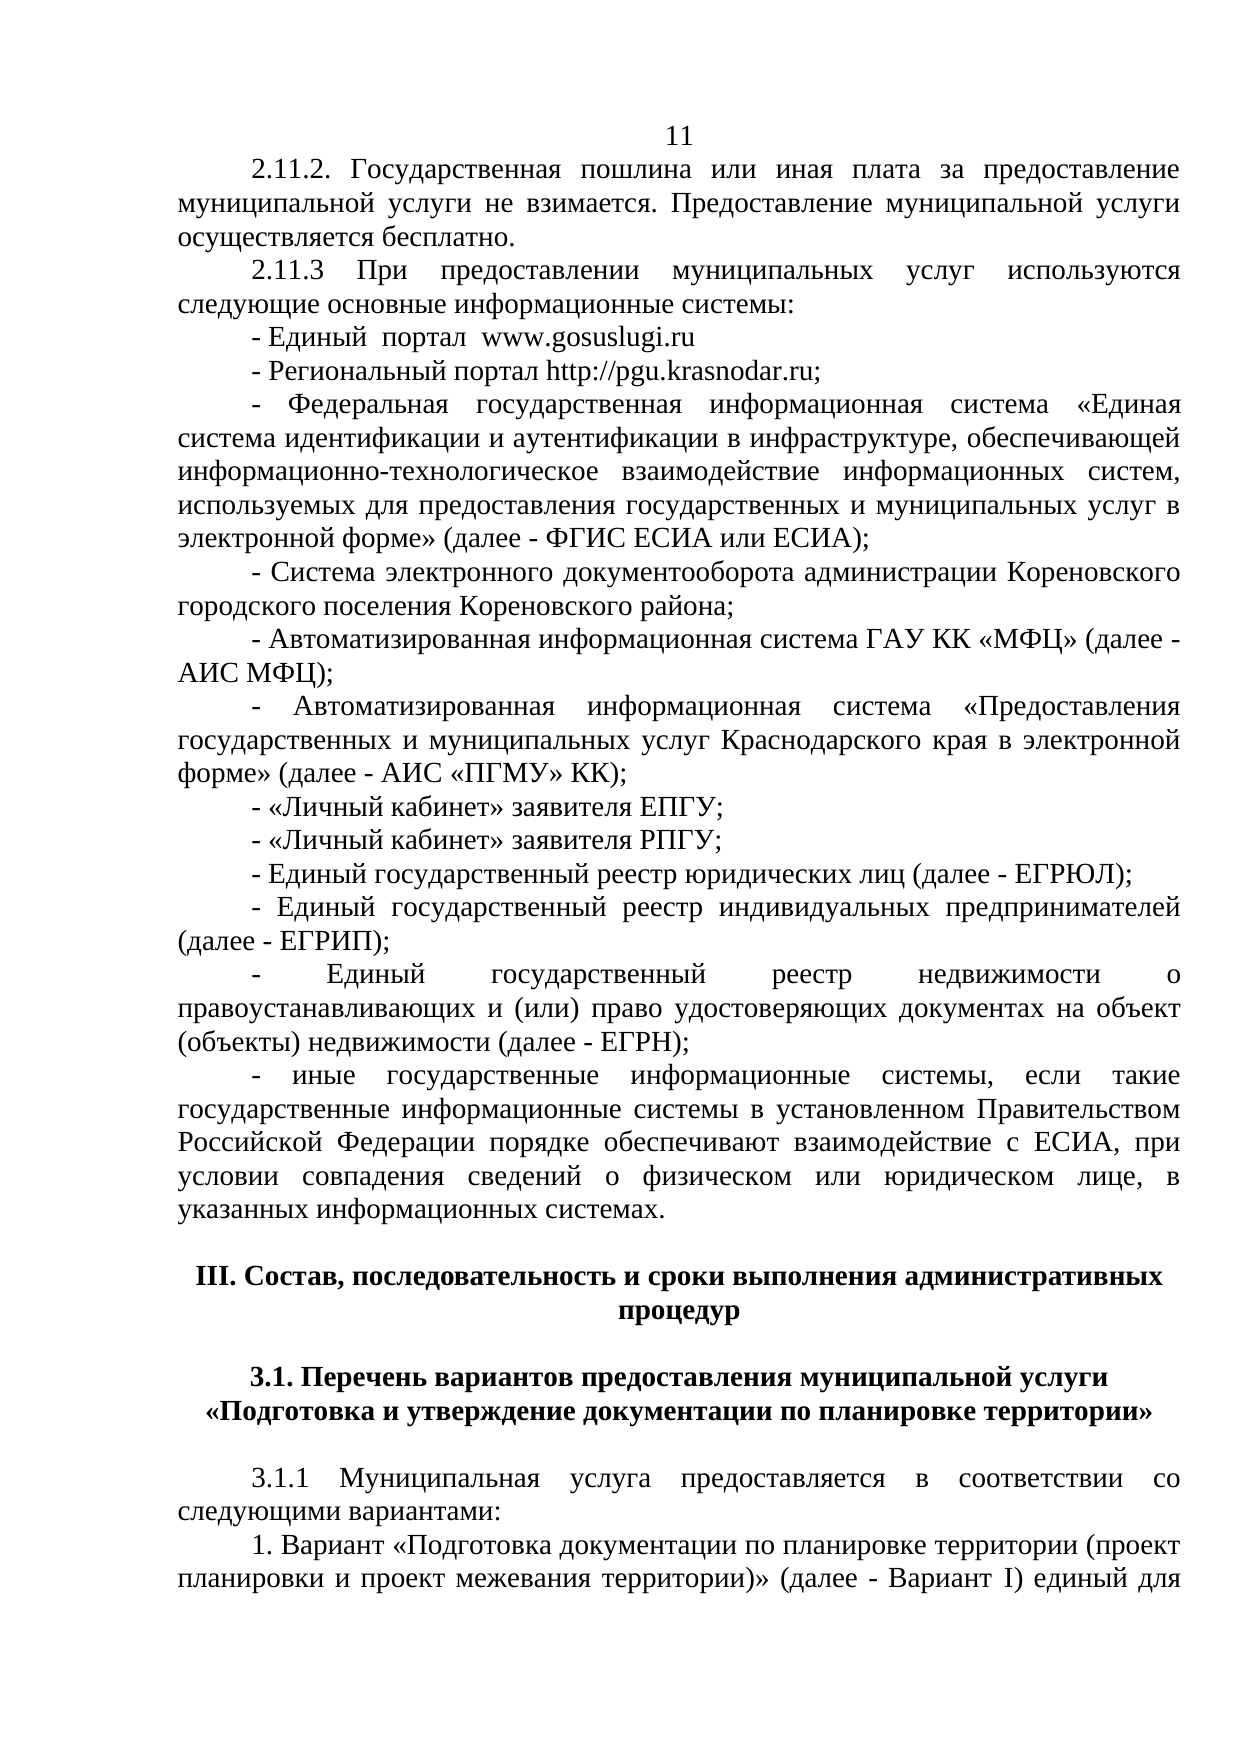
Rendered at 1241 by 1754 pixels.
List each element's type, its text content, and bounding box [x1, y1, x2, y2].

text - Федеральная государственная информационная система «Единая система идентификации и аутентификации в инфраструктуре, обеспечивающей информационно-технологическое взаимодействие информационных систем, используемых для предоставления государственных и муниципальных услуг в электронной форме» (далее - ФГИС ЕСИА или ЕСИА); [177, 386, 1181, 554]
text - Автоматизированная информационная система «Предоставления государственных и муниципальных услуг Краснодарского края в электронной форме» (далее - АИС «ПГМУ» КК); [177, 688, 1181, 789]
text - Единый портал www.gosuslugi.ru [177, 319, 1181, 353]
text - Единый государственный реестр индивидуальных предпринимателей (далее - ЕГРИП); [177, 889, 1181, 957]
text 2.11.2. Государственная пошлина или иная плата за предоставление муниципальной услуги не взимается. Предоставление муниципальной услуги осуществляется бесплатно. [177, 152, 1181, 252]
text - Система электронного документооборота администрации Кореновского городского поселения Кореновского района; [177, 554, 1181, 621]
text - Региональный портал http://pgu.krasnodar.ru; [177, 353, 1181, 386]
text - Единый государственный реестр юридических лиц (далее - ЕГРЮЛ); [177, 856, 1181, 889]
text 3.1.1 Муниципальная услуга предоставляется в соответствии со следующими вариантами: [177, 1460, 1181, 1527]
text - иные государственные информационные системы, если такие государственные информационные системы в установленном Правительством Российской Федерации порядке обеспечивают взаимодействие с ЕСИА, при условии совпадения сведений о физическом или юридическом лице, в указанных информационных системах. [177, 1057, 1181, 1225]
text III. Состав, последовательность и сроки выполнения административных процедур [177, 1258, 1181, 1326]
text «Подготовка и утверждение документации по планировке территории» [177, 1393, 1181, 1426]
text - «Личный кабинет» заявителя РПГУ; [177, 822, 1181, 856]
text - Автоматизированная информационная система ГАУ КК «МФЦ» (далее - АИС МФЦ); [177, 621, 1181, 688]
text 2.11.3 При предоставлении муниципальных услуг используются следующие основные информационные системы: [177, 252, 1181, 319]
text - «Личный кабинет» заявителя ЕПГУ; [177, 789, 1181, 822]
text - Единый государственный реестр недвижимости о правоустанавливающих и (или) право удостоверяющих документах на объект (объекты) недвижимости (далее - ЕГРН); [177, 957, 1181, 1057]
text 3.1. Перечень вариантов предоставления муниципальной услуги [177, 1359, 1181, 1393]
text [177, 1527, 1181, 1594]
